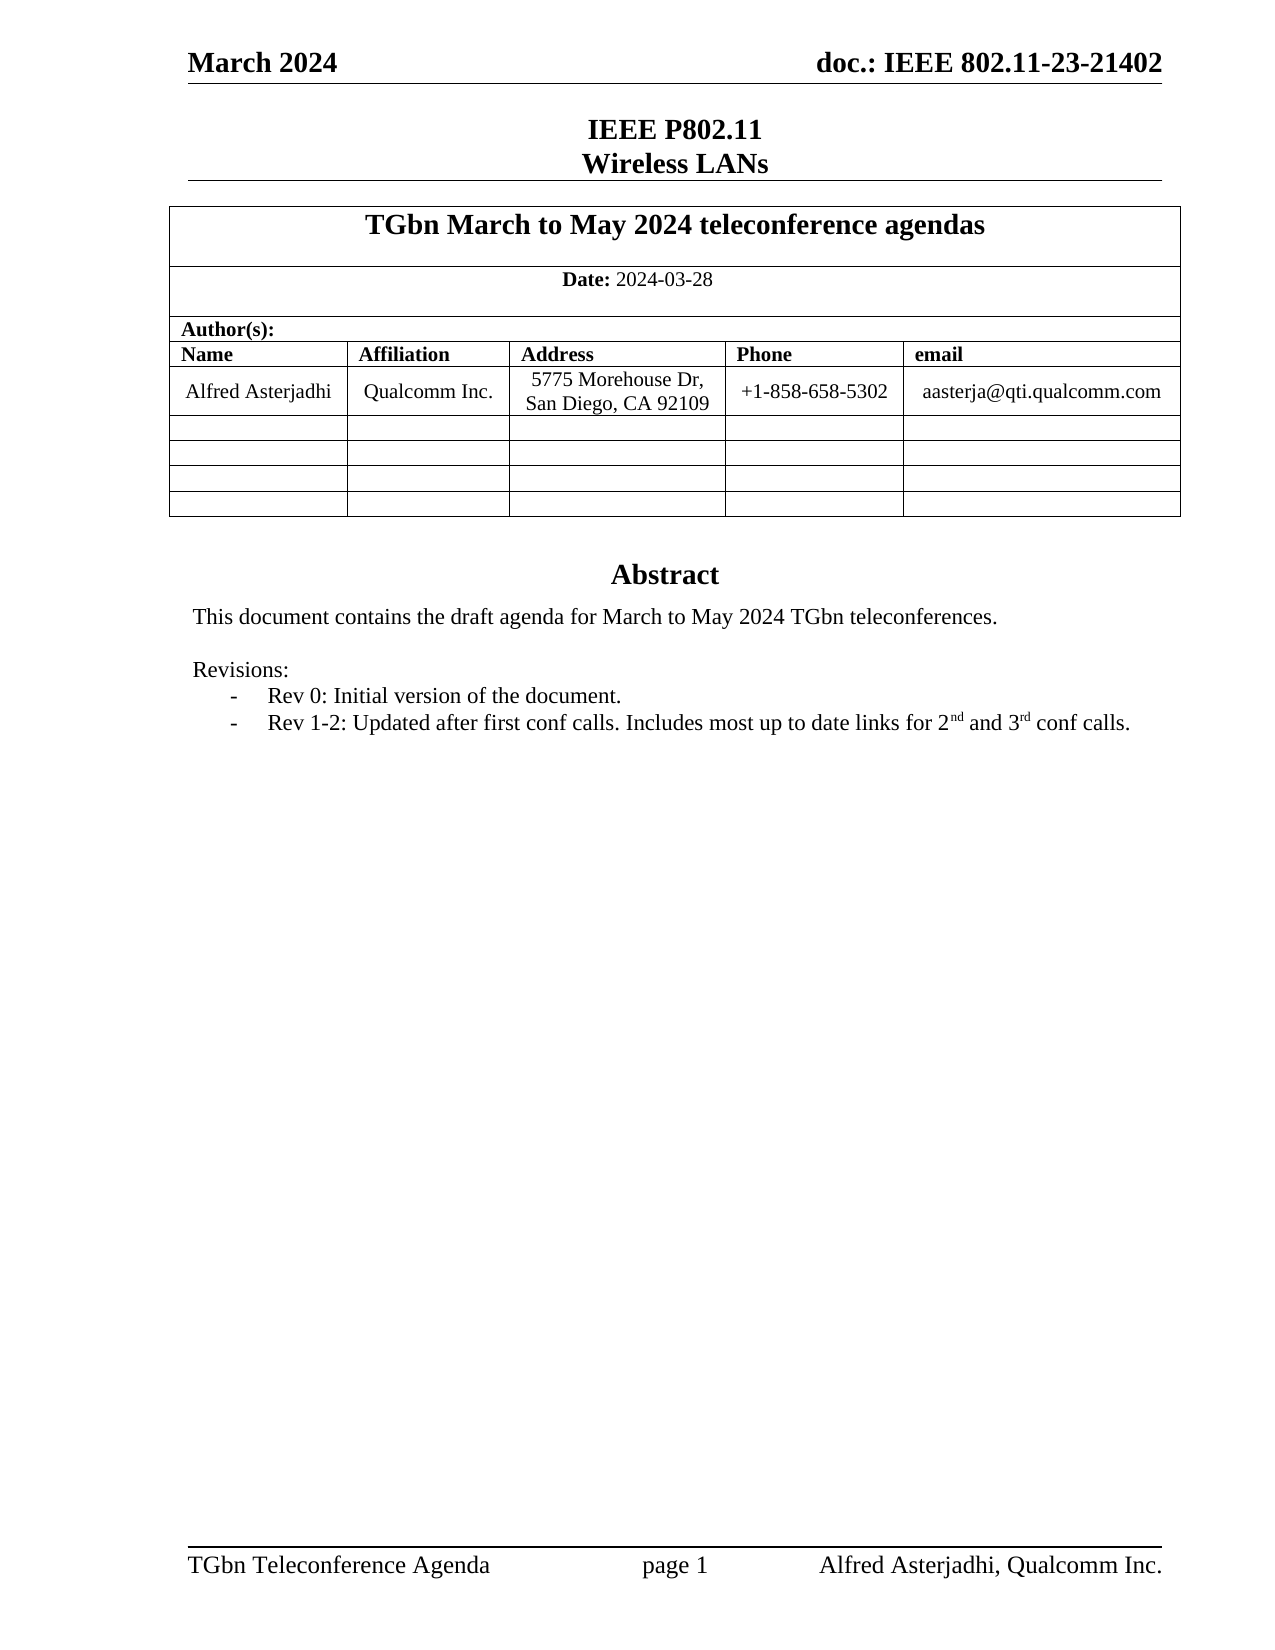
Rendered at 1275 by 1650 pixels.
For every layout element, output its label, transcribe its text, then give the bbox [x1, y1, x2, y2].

table_cell [348, 441, 509, 465]
table_cell [510, 466, 725, 491]
table_cell [348, 466, 509, 491]
table_cell Author(s): [170, 317, 1180, 341]
table_cell [348, 492, 509, 516]
table_cell Date: 2024-03-28 [170, 267, 1180, 316]
table_header TGbn March to May 2024 teleconference agendas [170, 207, 1180, 266]
table_cell [904, 492, 1180, 516]
table_cell [170, 441, 347, 465]
text IEEE P802.11 Wireless LANs [187, 112, 1162, 181]
table_cell Affiliation [348, 342, 509, 366]
table_cell [904, 416, 1180, 440]
table_cell [170, 492, 347, 516]
table_cell [904, 466, 1180, 491]
table_cell Alfred Asterjadhi [170, 367, 347, 415]
table_cell +1-858-658-5302 [726, 367, 903, 415]
table_cell aasterja@qti.qualcomm.com [904, 367, 1180, 415]
table_cell [510, 441, 725, 465]
table_cell Address [510, 342, 725, 366]
table_cell [726, 416, 903, 440]
table_cell [726, 466, 903, 491]
table_cell Name [170, 342, 347, 366]
table_cell [904, 441, 1180, 465]
table_cell [726, 492, 903, 516]
table_cell [726, 441, 903, 465]
table_cell [510, 492, 725, 516]
table_cell [510, 416, 725, 440]
table_cell Phone [726, 342, 903, 366]
table_cell 5775 Morehouse Dr, San Diego, CA 92109 [510, 367, 725, 415]
table_cell [170, 466, 347, 491]
table_cell email [904, 342, 1180, 366]
table_cell [348, 416, 509, 440]
table_cell Qualcomm Inc. [348, 367, 509, 415]
table_cell [170, 416, 347, 440]
